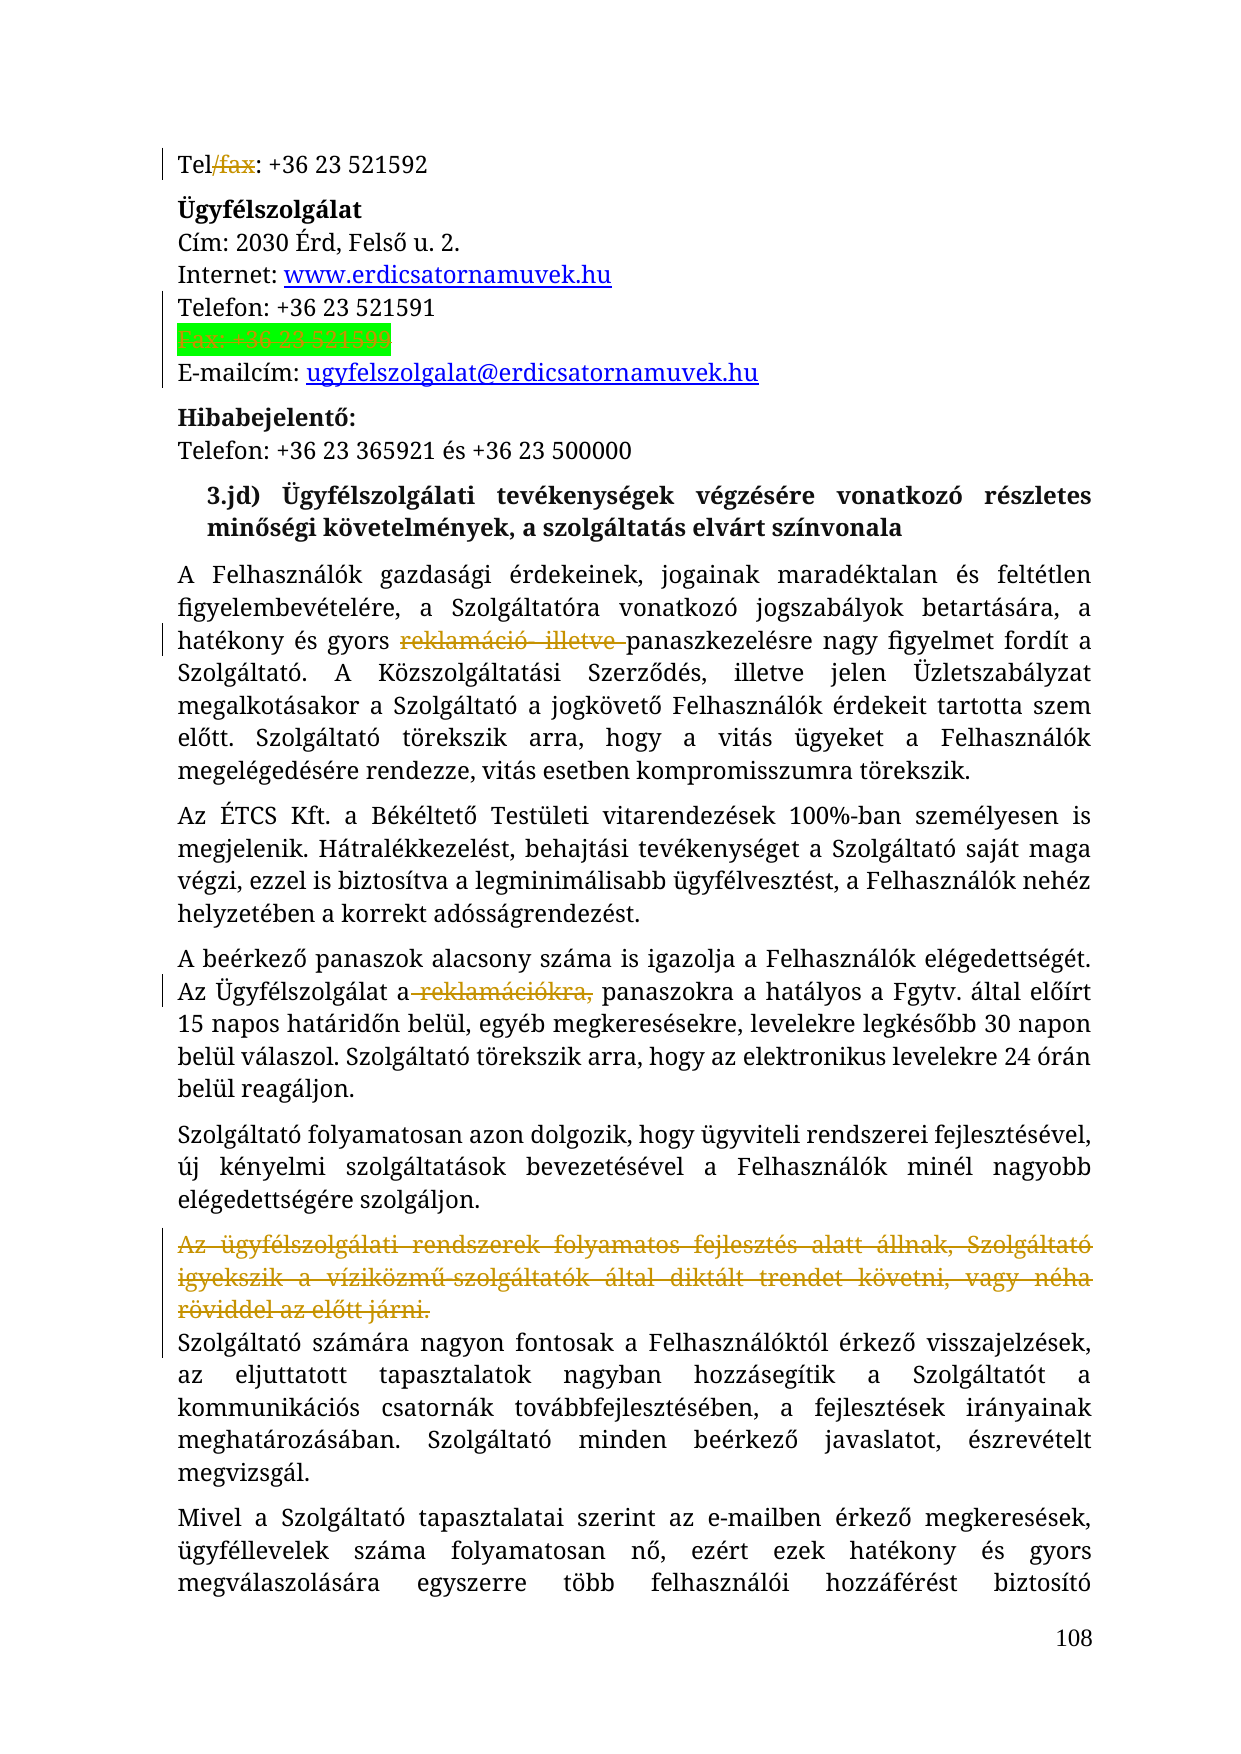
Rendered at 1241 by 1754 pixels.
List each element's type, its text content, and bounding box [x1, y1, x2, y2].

subtitle 3.jd) Ügyfélszolgálati tevékenységek végzésére vonatkozó részletes minőségi követelmények, a szolgáltatás elvárt színvonala [207, 479, 1092, 544]
text A Felhasználók gazdasági érdekeinek, jogainak maradéktalan és feltétlen figyelembevételére, a Szolgáltatóra vonatkozó jogszabályok betartására, a hatékony és gyors panaszkezelésre nagy figyelmet fordít a Szolgáltató. A Közszolgáltatási Szerződés, illetve jelen Üzletszabályzat megalkotásakor a Szolgáltató a jogkövető Felhasználók érdekeit tartotta szem előtt. Szolgáltató törekszik arra, hogy a vitás ügyeket a Felhasználók megelégedésére rendezze, vitás esetben kompromisszumra törekszik. [177, 558, 1092, 786]
text Az ÉTCS Kft. a Békéltető Testületi vitarendezések 100%-ban személyesen is megjelenik. Hátralékkezelést, behajtási tevékenységet a Szolgáltató saját maga végzi, ezzel is biztosítva a legminimálisabb ügyfélvesztést, a Felhasználók nehéz helyzetében a korrekt adósságrendezést. [177, 799, 1092, 929]
text Hibabejelentő: [177, 401, 1092, 433]
text Szolgáltató számára nagyon fontosak a Felhasználóktól érkező visszajelzések, az eljuttatott tapasztalatok nagyban hozzásegítik a Szolgáltatót a kommunikációs csatornák továbbfejlesztésében, a fejlesztések irányainak meghatározásában. Szolgáltató minden beérkező javaslatot, észrevételt megvizsgál. [177, 1326, 1092, 1488]
text Tel: +36 23 521592 [177, 148, 1092, 180]
text Szolgáltató folyamatosan azon dolgozik, hogy ügyviteli rendszerei fejlesztésével, új kényelmi szolgáltatások bevezetésével a Felhasználók minél nagyobb elégedettségére szolgáljon. [177, 1117, 1092, 1215]
text A beérkező panaszok alacsony száma is igazolja a Felhasználók elégedettségét. Az Ügyfélszolgálat a panaszokra a hatályos a Fgytv. által előírt 15 napos határidőn belül, egyéb megkeresésekre, levelekre legkésőbb 30 napon belül válaszol. Szolgáltató törekszik arra, hogy az elektronikus levelekre 24 órán belül reagáljon. [177, 942, 1092, 1105]
text Ügyfélszolgálat Cím: 2030 Érd, Felső u. 2. Internet: www.erdicsatornamuvek.hu Telefon: +36 23 521591 E-mailcím: ugyfelszolgalat@erdicsatornamuvek.hu [177, 193, 1092, 388]
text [177, 1501, 1092, 1599]
text Telefon: +36 23 365921 és +36 23 500000 [177, 433, 1092, 466]
